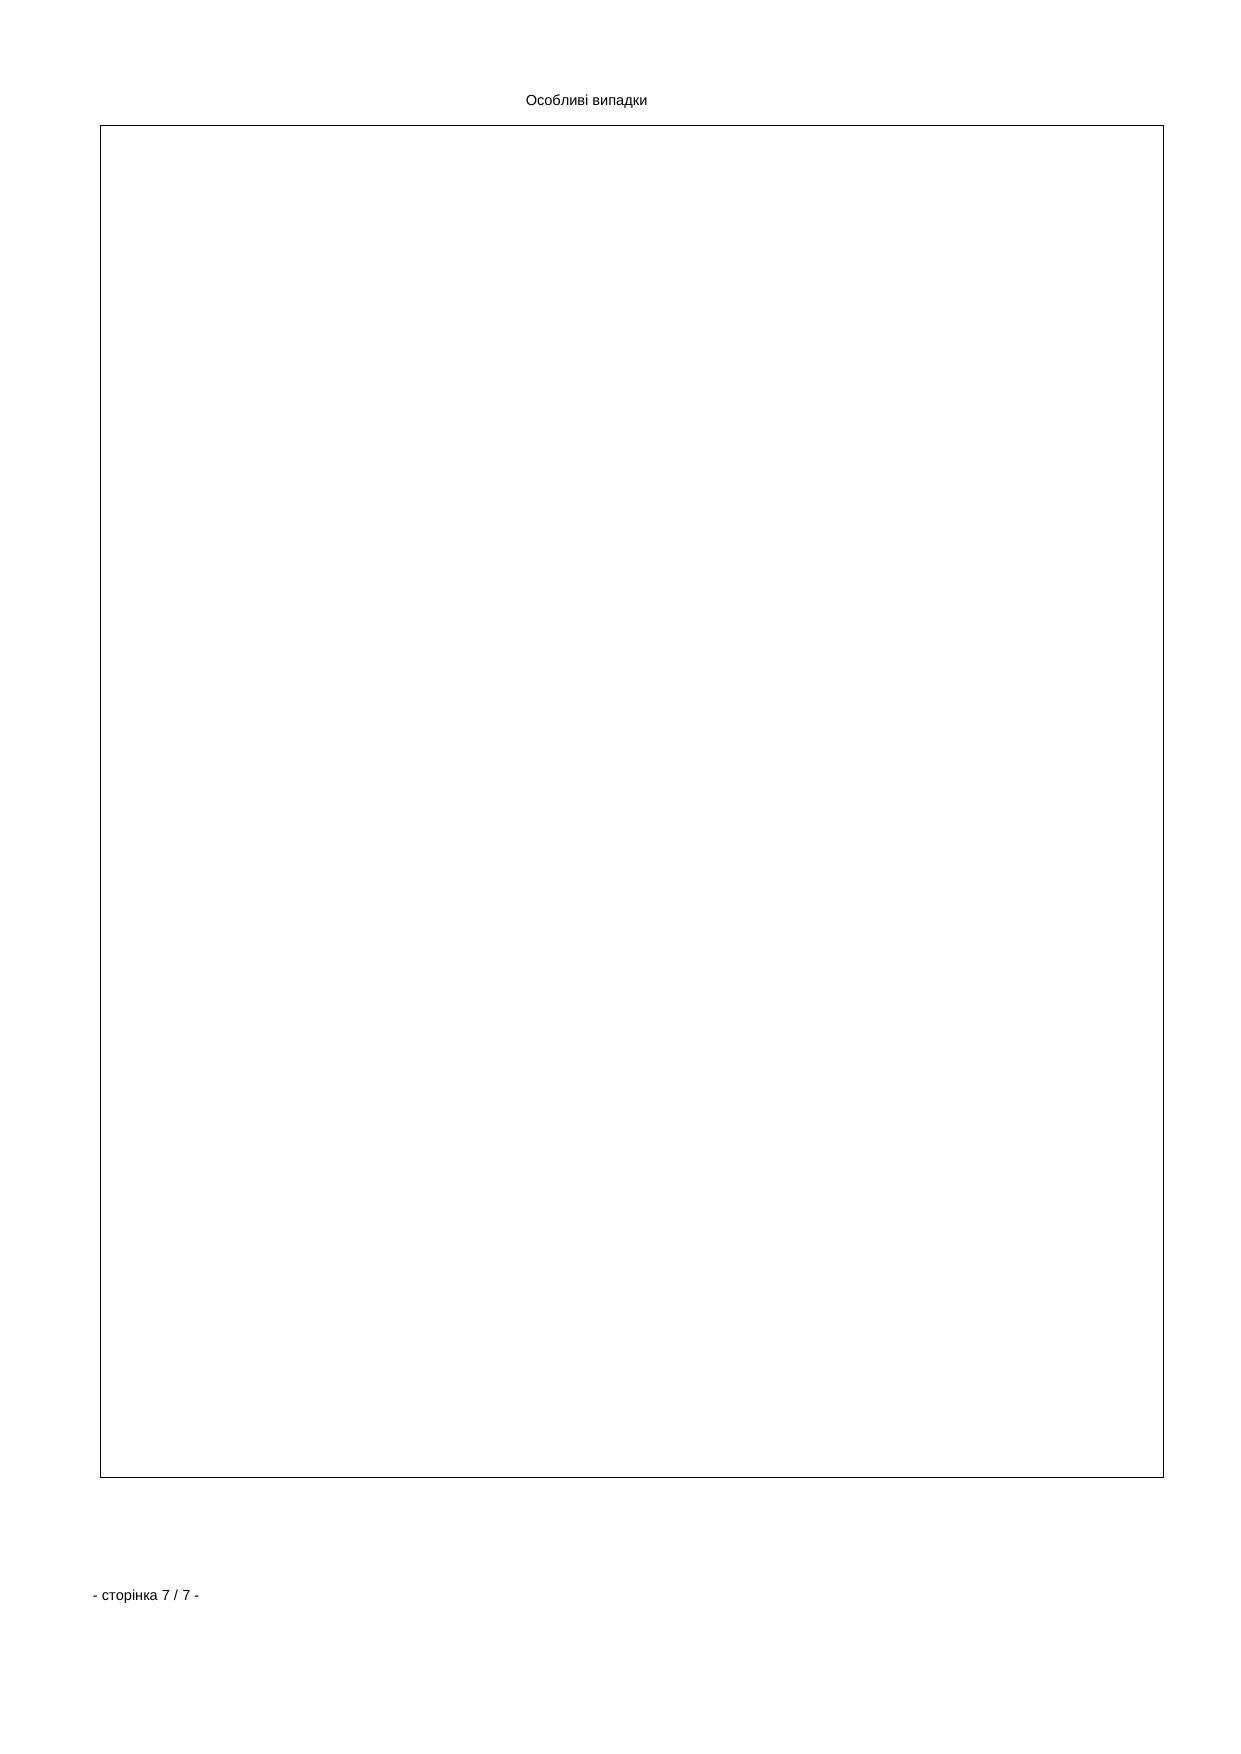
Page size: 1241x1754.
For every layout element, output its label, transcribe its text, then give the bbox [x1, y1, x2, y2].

text Особливі випадки [89, 92, 1196, 108]
table_header [101, 126, 1163, 1477]
